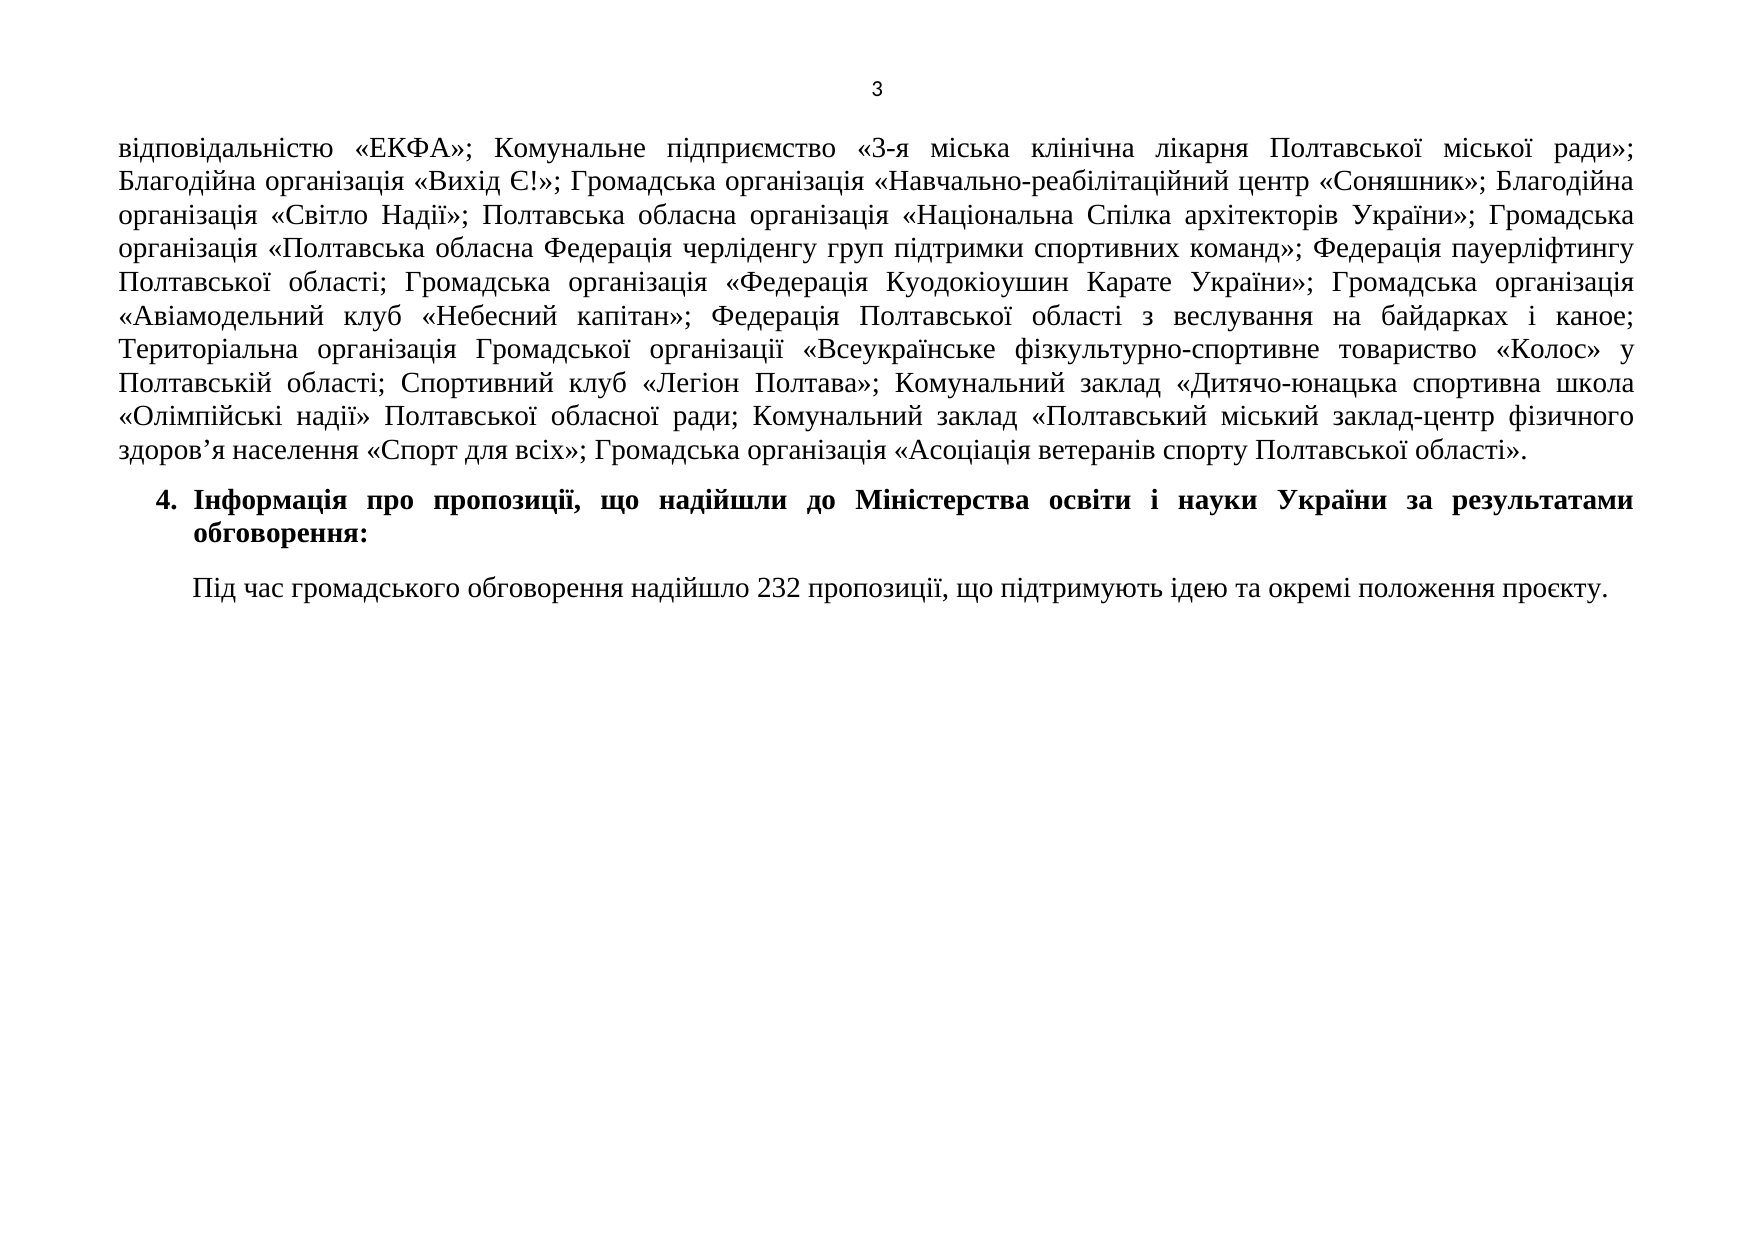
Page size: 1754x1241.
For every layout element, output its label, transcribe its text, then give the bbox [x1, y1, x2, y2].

text Під час громадського обговорення надійшло 232 пропозиції, що підтримують ідею та окремі положення проєкту. [118, 570, 1636, 603]
list Інформація про пропозиції, що надійшли до Міністерства освіти і науки України за результатами обговорення: [156, 482, 1636, 549]
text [118, 130, 1636, 465]
